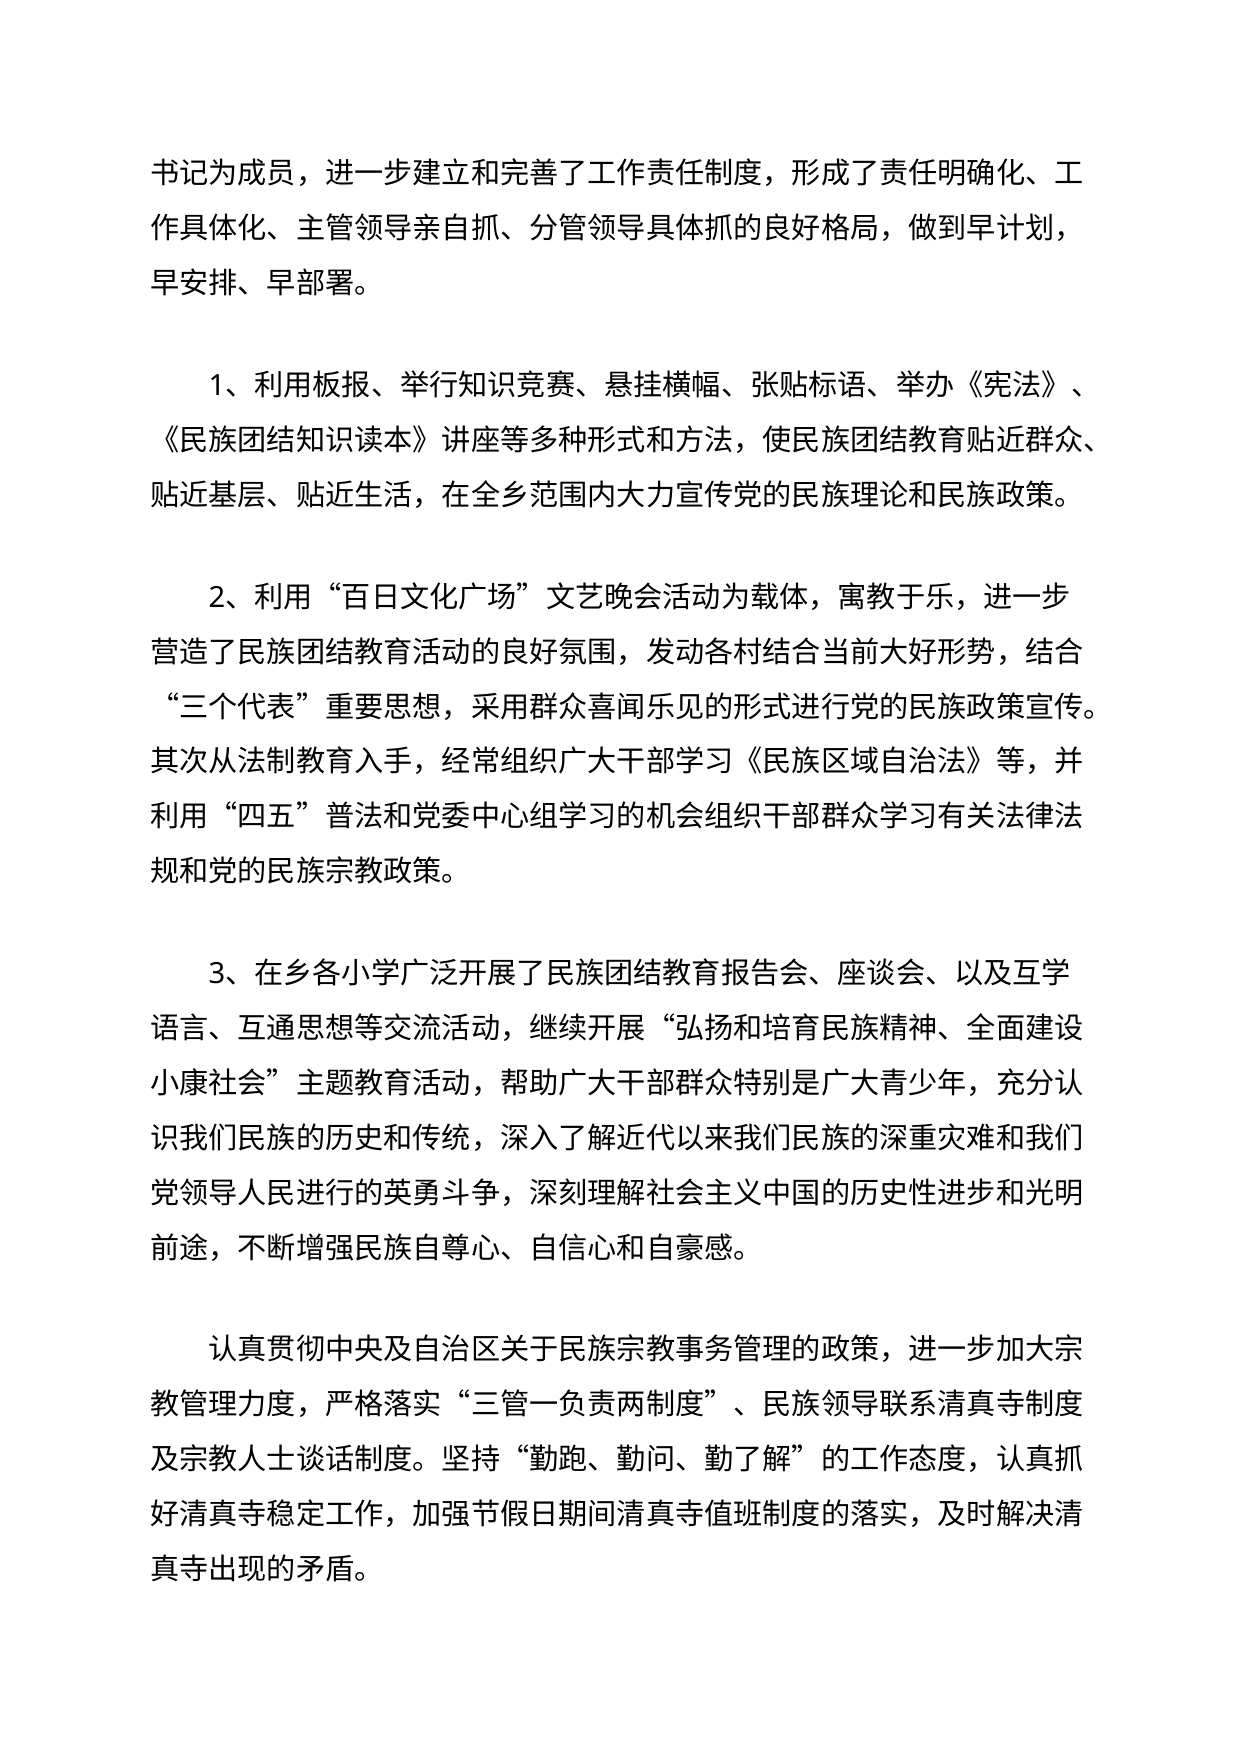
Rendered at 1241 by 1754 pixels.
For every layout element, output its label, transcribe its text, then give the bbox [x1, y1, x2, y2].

text 2、利用“百日文化广场”文艺晚会活动为载体，寓教于乐，进一步营造了民族团结教育活动的良好氛围，发动各村结合当前大好形势，结合“三个代表”重要思想，采用群众喜闻乐见的形式进行党的民族政策宣传。其次从法制教育入手，经常组织广大干部学习《民族区域自治法》等，并利用“四五”普法和党委中心组学习的机会组织干部群众学习有关法律法规和党的民族宗教政策。 [150, 573, 1090, 890]
text 认真贯彻中央及自治区关于民族宗教事务管理的政策，进一步加大宗教管理力度，严格落实“三管一负责两制度”、民族领导联系清真寺制度及宗教人士谈话制度。坚持“勤跑、勤问、勤了解”的工作态度，认真抓好清真寺稳定工作，加强节假日期间清真寺值班制度的落实，及时解决清真寺出现的矛盾。 [150, 1326, 1090, 1588]
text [150, 150, 1090, 302]
text 1、利用板报、举行知识竞赛、悬挂横幅、张贴标语、举办《宪法》、《民族团结知识读本》讲座等多种形式和方法，使民族团结教育贴近群众、贴近基层、贴近生活，在全乡范围内大力宣传党的民族理论和民族政策。 [150, 362, 1090, 514]
text 3、在乡各小学广泛开展了民族团结教育报告会、座谈会、以及互学语言、互通思想等交流活动，继续开展“弘扬和培育民族精神、全面建设小康社会”主题教育活动，帮助广大干部群众特别是广大青少年，充分认识我们民族的历史和传统，深入了解近代以来我们民族的深重灾难和我们党领导人民进行的英勇斗争，深刻理解社会主义中国的历史性进步和光明前途，不断增强民族自尊心、自信心和自豪感。 [150, 949, 1090, 1266]
